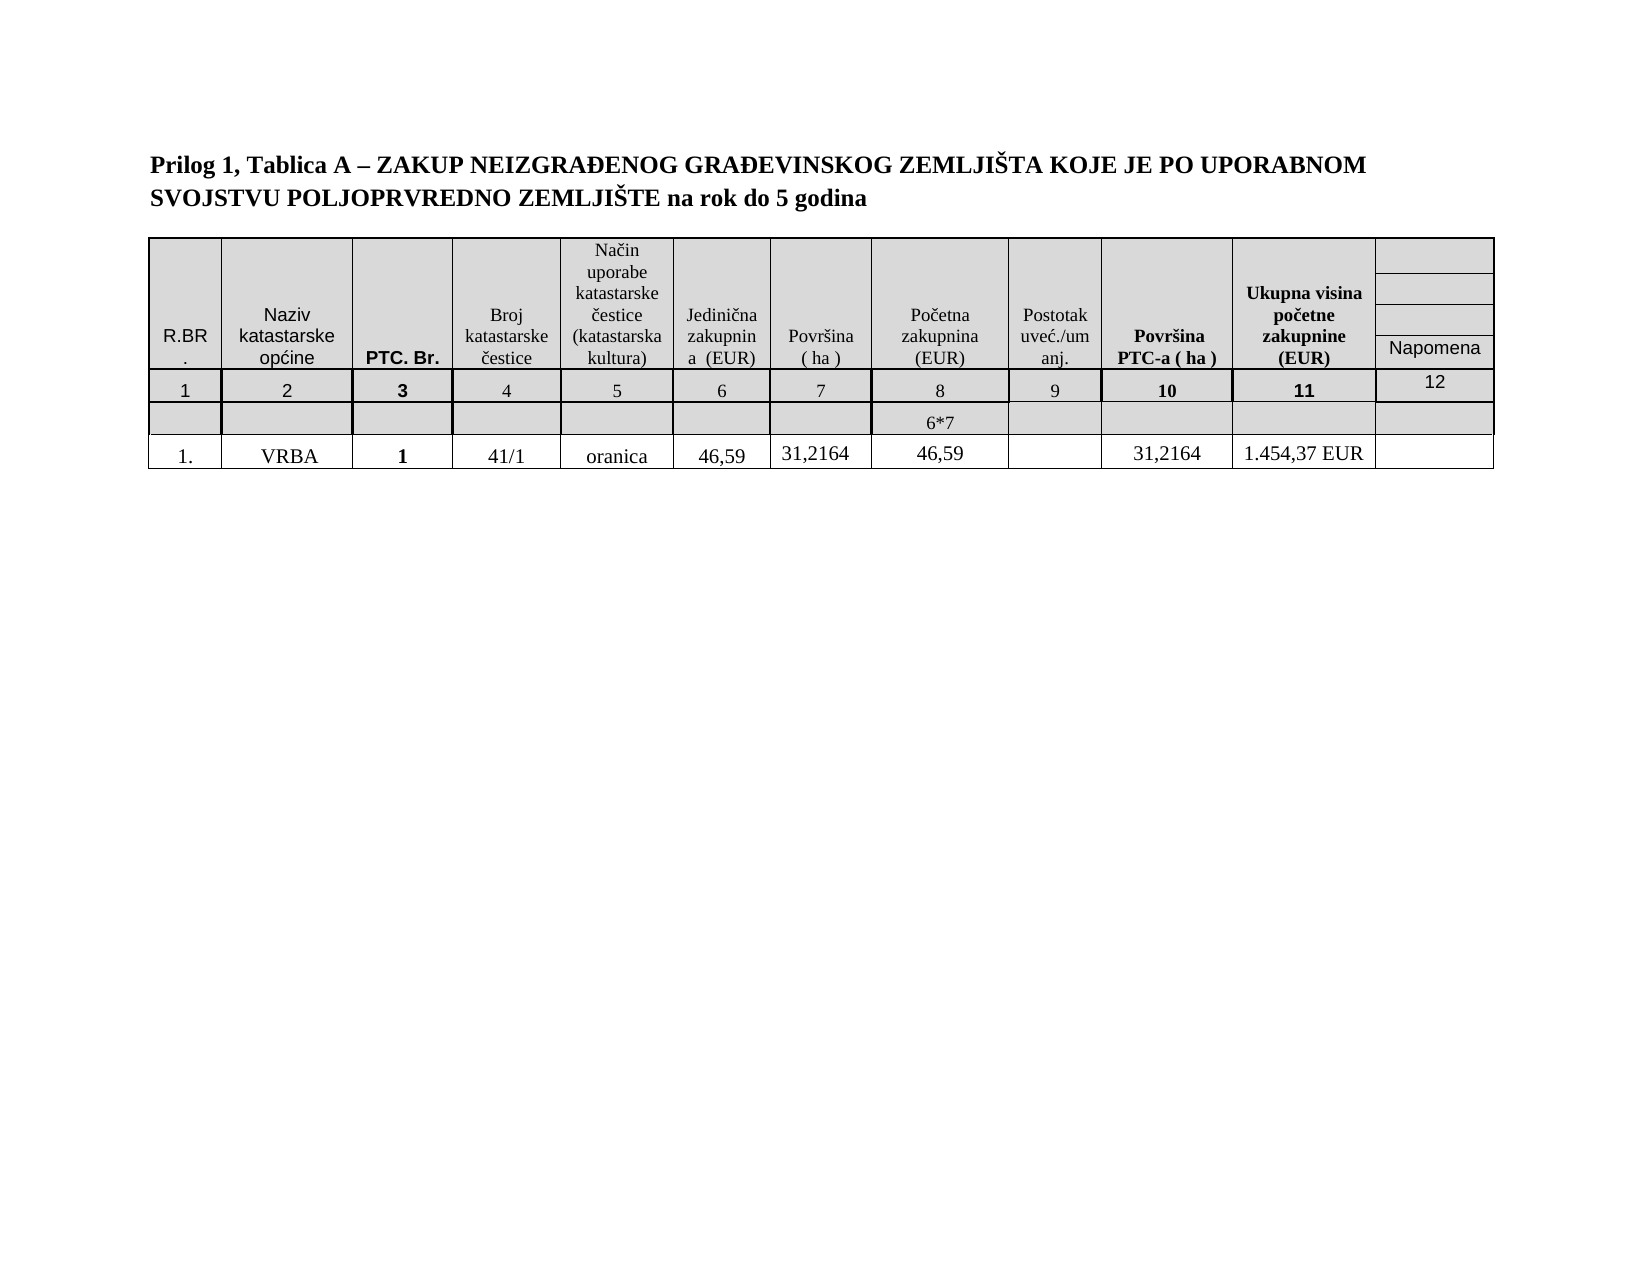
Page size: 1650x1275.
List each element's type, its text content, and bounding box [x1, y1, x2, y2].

table_cell 2 [223, 370, 351, 401]
table_cell 6 [674, 370, 769, 401]
table_cell 31,2164 [1102, 435, 1232, 468]
table_cell [674, 403, 769, 434]
table_cell 1.454,37 EUR [1233, 435, 1375, 468]
table_cell [1233, 402, 1375, 434]
table_cell [771, 403, 870, 434]
table_header Broj katastarske čestice [453, 239, 560, 368]
table_cell 9 [1010, 370, 1100, 401]
table_cell [150, 403, 220, 434]
table_cell [1376, 403, 1493, 434]
table_cell 3 [354, 370, 451, 401]
table_cell 8 [873, 370, 1008, 401]
table_cell 5 [562, 370, 672, 401]
table_cell [1009, 402, 1101, 434]
table_cell 1 [150, 370, 220, 401]
table_header PTC. Br. [353, 239, 452, 368]
table_cell [1009, 435, 1101, 468]
table_cell 31,2164 [771, 435, 871, 468]
table_header Površina ( ha ) [771, 239, 871, 368]
table_cell 46,59 [872, 435, 1008, 468]
table_header Ukupna visina početne zakupnine (EUR) [1233, 239, 1375, 368]
table_header [1376, 239, 1493, 273]
table_header Površina PTC-a ( ha ) [1102, 239, 1232, 368]
table_cell 12 [1377, 370, 1493, 401]
table_cell 10 [1103, 370, 1231, 401]
table_cell 11 [1234, 370, 1375, 401]
table_cell [1376, 434, 1493, 468]
table_cell [354, 403, 451, 434]
table_header Početna zakupnina (EUR) [872, 239, 1008, 368]
table_cell 4 [454, 370, 560, 401]
table_cell 6*7 [873, 403, 1008, 434]
table_header R.BR. [150, 239, 221, 368]
table_cell [1376, 274, 1493, 304]
table_cell VRBA [222, 435, 352, 468]
table_cell [1376, 305, 1493, 335]
text Prilog 1, Tablica A – ZAKUP NEIZGRAĐENOG GRAĐEVINSKOG ZEMLJIŠTA KOJE JE PO UPORABNOM SVOJSTVU POLJOPRVREDNO ZEMLJIŠTE na rok do 5 godina [150, 150, 1500, 212]
table_cell 1. [149, 435, 221, 468]
table_cell [1102, 402, 1232, 434]
table_header Način uporabe katastarske čestice (katastarska kultura) [561, 239, 673, 368]
table_cell [223, 403, 351, 434]
table_cell Napomena [1376, 336, 1493, 368]
table_cell 7 [771, 370, 870, 401]
table_cell 46,59 [674, 435, 770, 468]
table_cell [454, 403, 560, 434]
table_cell 1 [353, 435, 452, 468]
table_cell oranica [561, 435, 673, 468]
table_cell [562, 403, 672, 434]
table_cell 41/1 [453, 435, 560, 468]
table_header Naziv katastarske općine [222, 239, 352, 368]
table_header Postotak uveć./umanj. [1009, 239, 1101, 368]
table_header Jedinična zakupnina (EUR) [674, 239, 770, 368]
